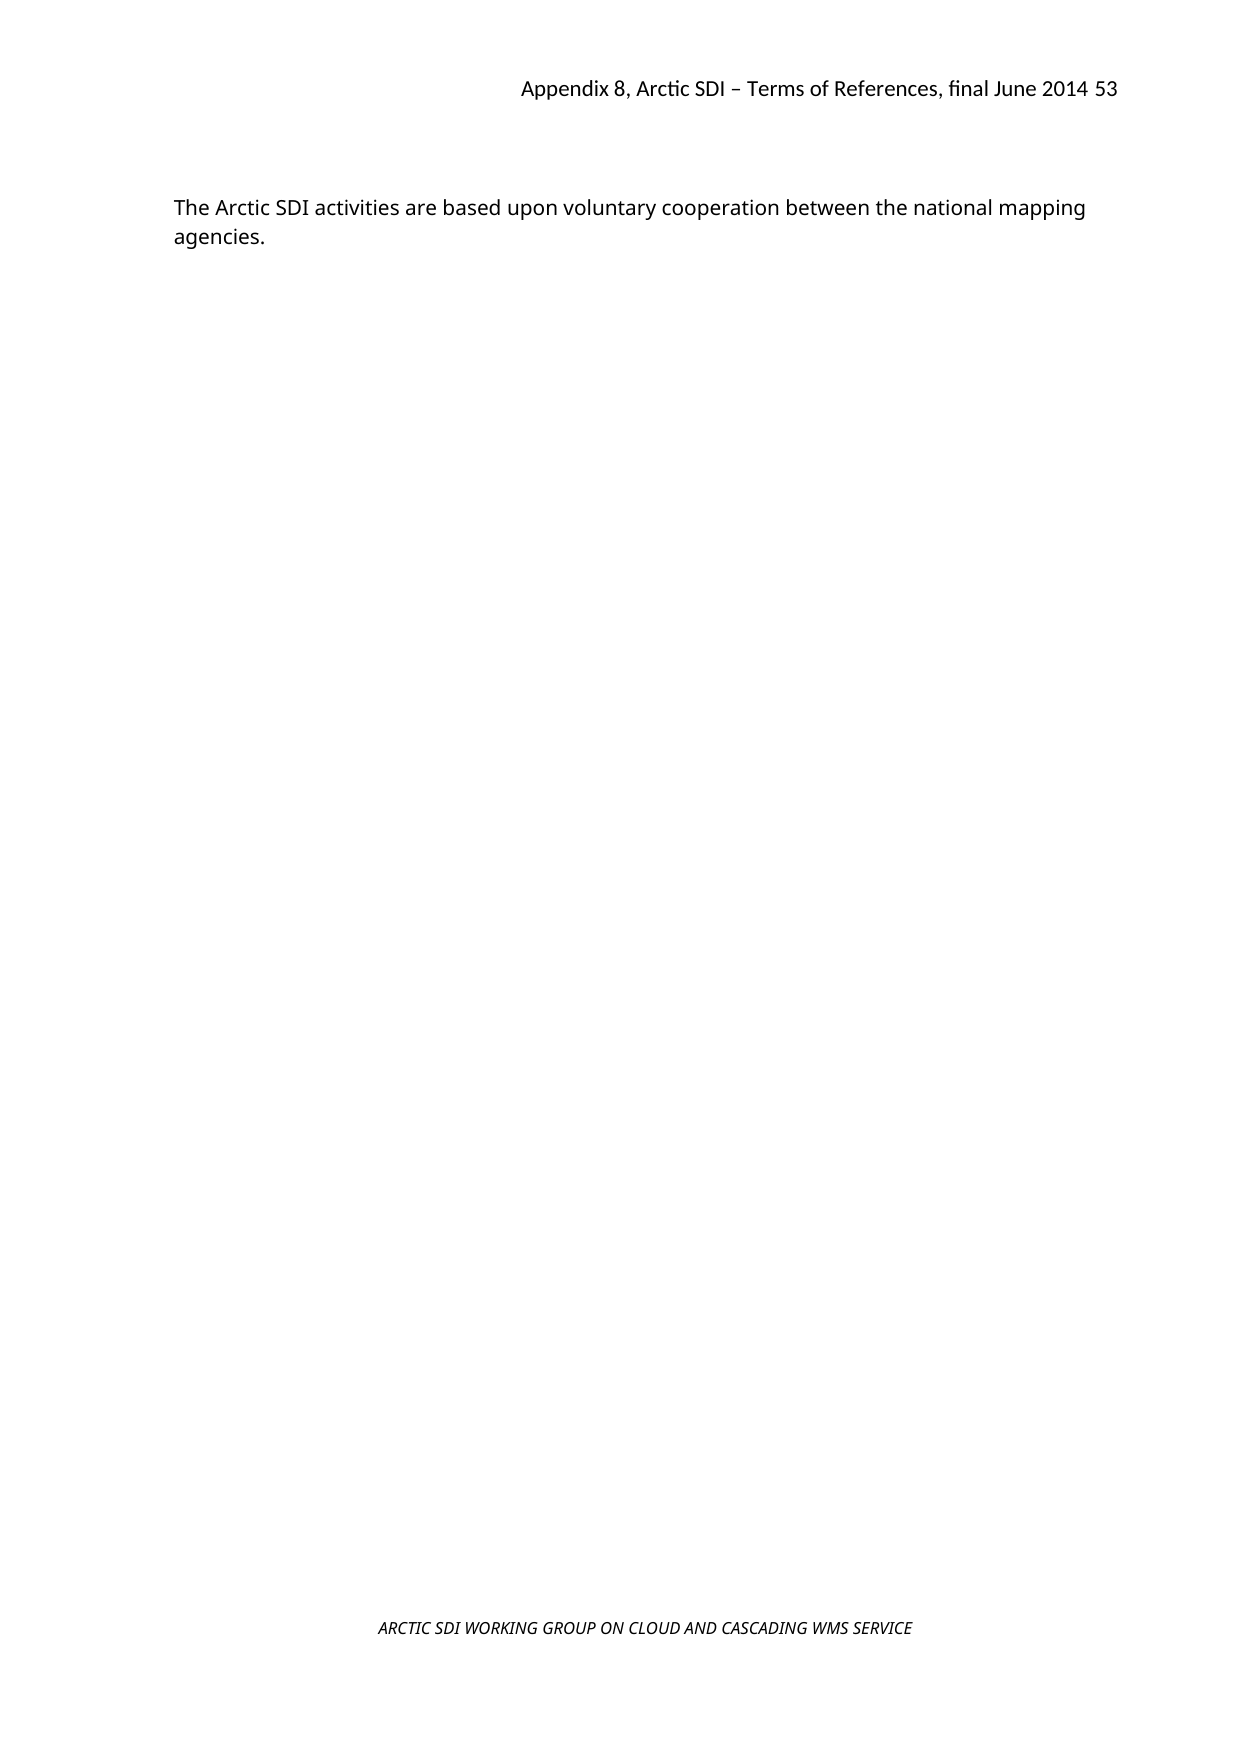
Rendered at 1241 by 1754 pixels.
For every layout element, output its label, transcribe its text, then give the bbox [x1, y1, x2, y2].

text The Arctic SDI activities are based upon voluntary cooperation between the national mapping agencies. [173, 193, 1117, 250]
